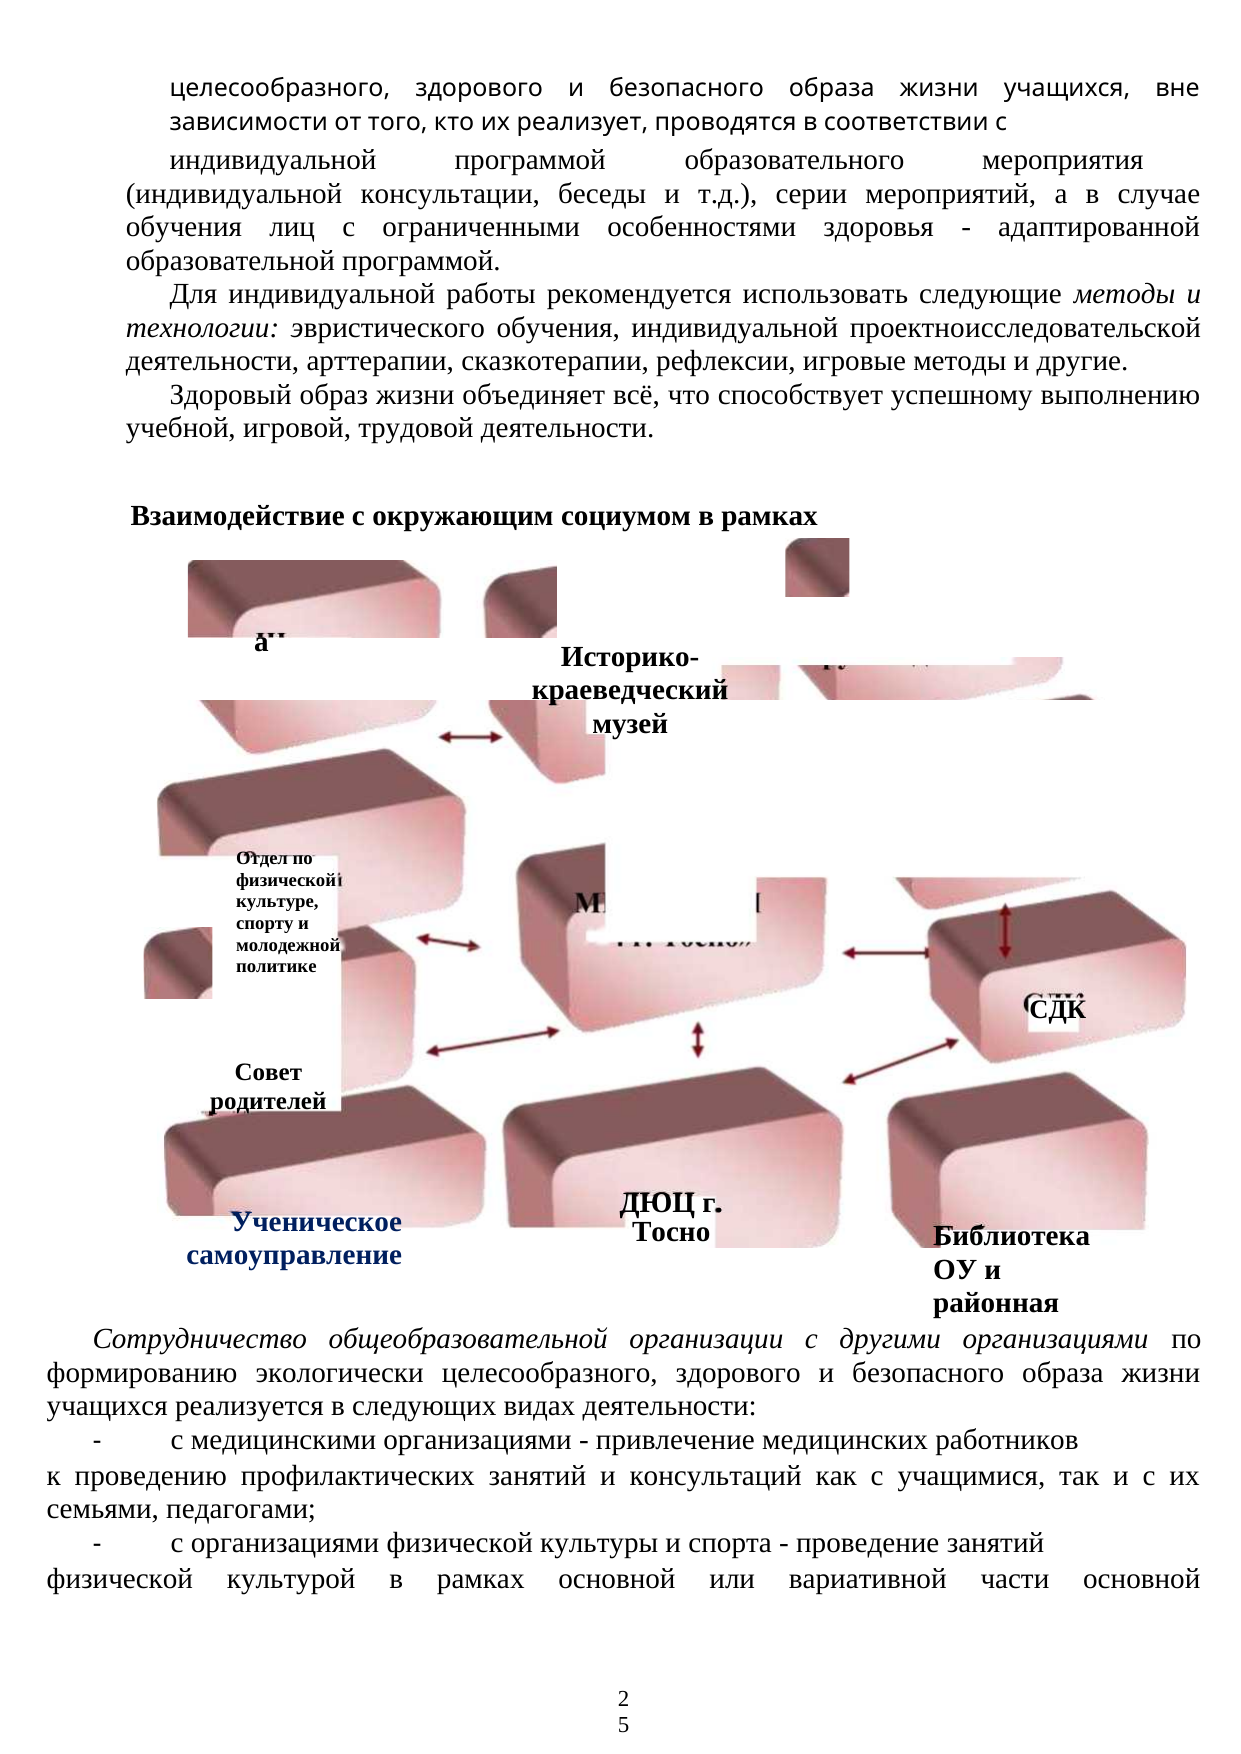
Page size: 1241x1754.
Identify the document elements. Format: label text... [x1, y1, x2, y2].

picture [187, 560, 557, 638]
text (индивидуальной консультации, беседы и т.д.), серии мероприятий, а в случае обучения лиц с ограниченными особенностями здоровья - адаптированной образовательной программой. [126, 176, 1201, 276]
text Сотрудничество общеобразовательной организации с другими организациями по формированию экологически целесообразного, здорового и безопасного образа жизни учащихся реализуется в следующих видах деятельности: [46, 1321, 1201, 1422]
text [46, 1561, 1201, 1595]
picture [143, 657, 1187, 1248]
text Индивидуальные мероприятия по формированию экологическицелесообразного, здорового и безопасного образа жизни учащихся, вне зависимости от того, кто их реализует, проводятся в соответствии с [169, 70, 1201, 138]
list с медицинскими организациями - привлечение медицинских работников [46, 1422, 1201, 1456]
text Здоровый образ жизни объединяет всё, что способствует успешному выполнению учебной, игровой, трудовой деятельности. [126, 377, 1201, 444]
text индивидуальной программой образовательного мероприятия [169, 142, 1201, 176]
picture [785, 538, 850, 597]
text к проведению профилактических занятий и консультаций как с учащимися, так и с их семьями, педагогами; [46, 1458, 1201, 1525]
list с организациями физической культуры и спорта - проведение занятий [46, 1525, 1201, 1559]
text Для индивидуальной работы рекомендуется использовать следующие методы и технологии: эвристического обучения, индивидуальной проектноисследовательской деятельности, арттерапии, сказкотерапии, рефлексии, игровые методы и другие. [126, 276, 1201, 377]
